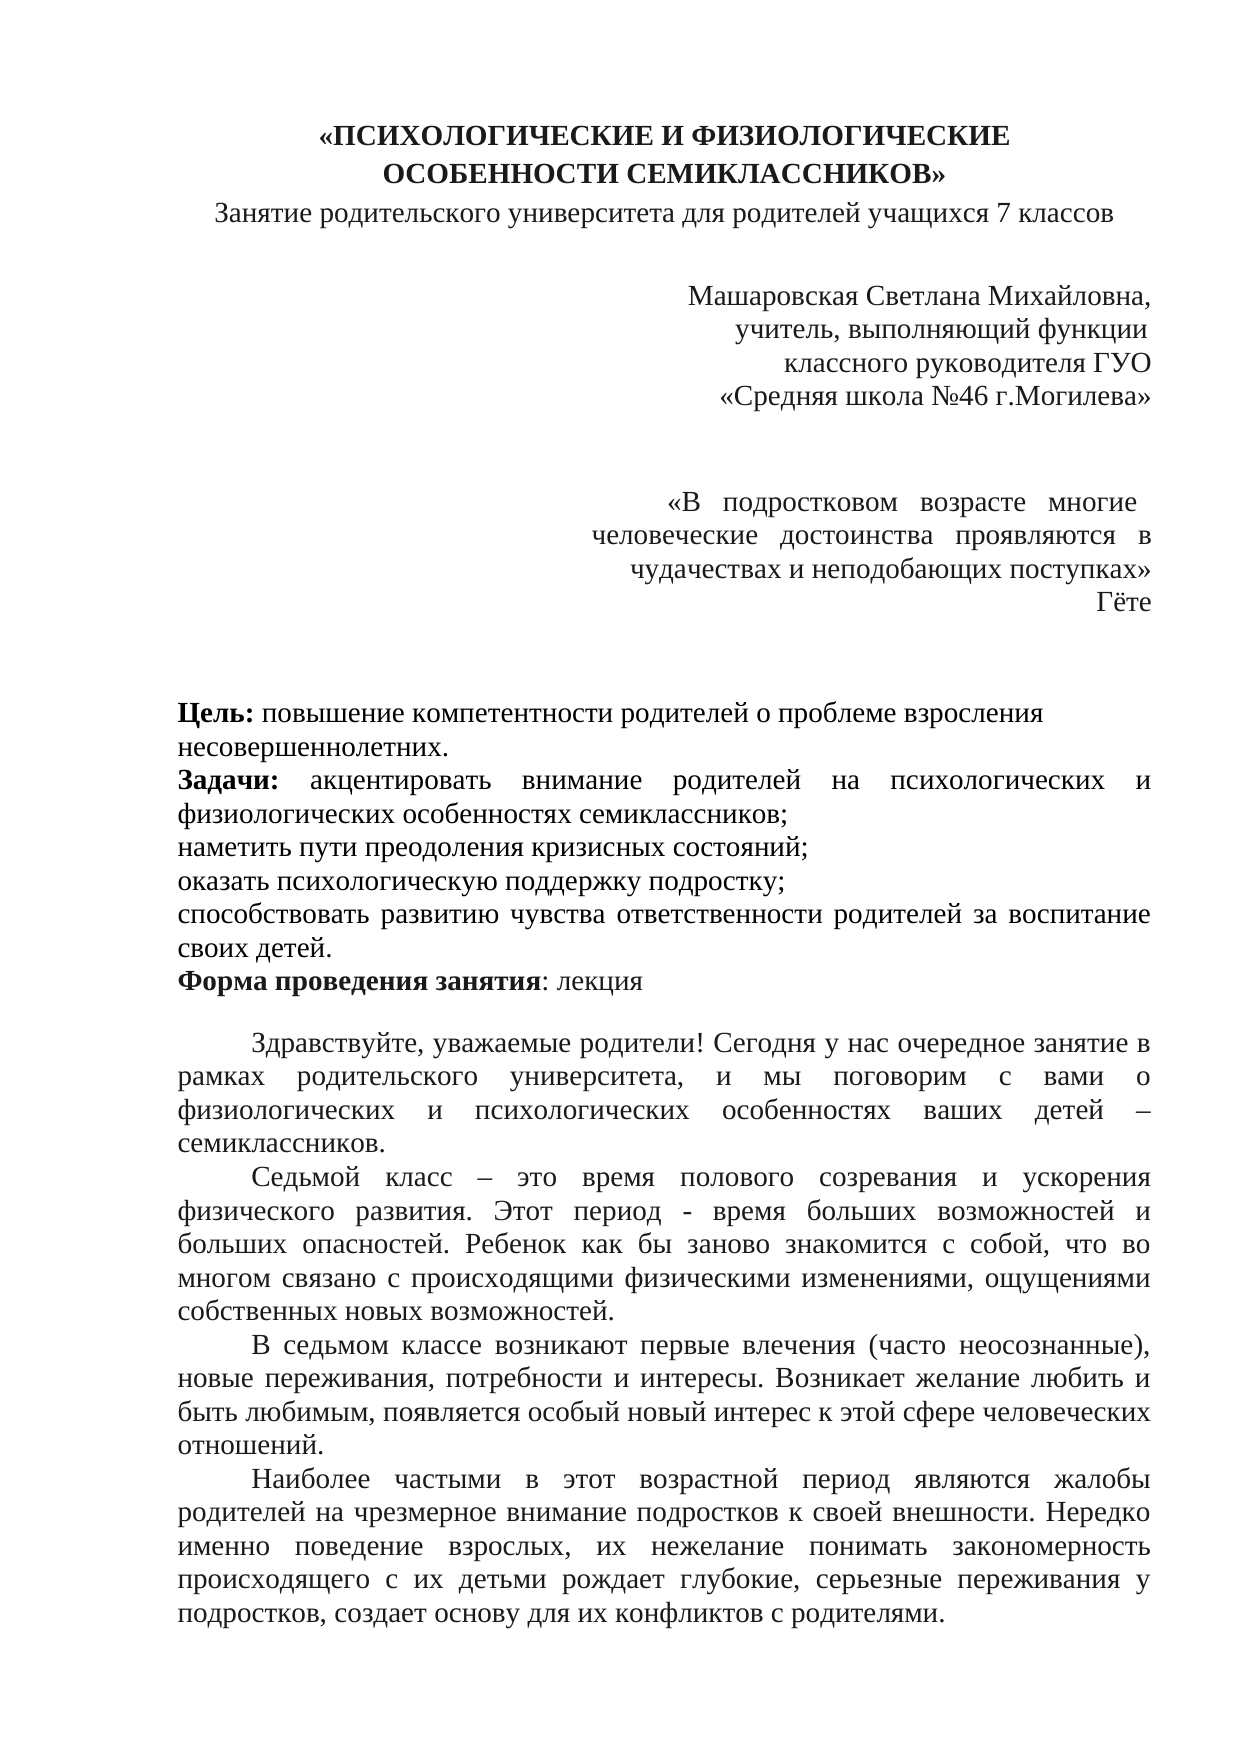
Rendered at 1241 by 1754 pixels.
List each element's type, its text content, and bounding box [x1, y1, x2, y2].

text человеческие достоинства проявляются в [177, 517, 1152, 551]
text Гёте [177, 584, 1152, 618]
text учитель, выполняющий функции [177, 311, 1152, 345]
text В седьмом классе возникают первые влечения (часто неосознанные), новые переживания, потребности и интересы. Возникает желание любить и быть любимым, появляется особый новый интерес к этой сфере человеческих отношений. [177, 1327, 1152, 1461]
text Машаровская Светлана Михайловна, [177, 278, 1152, 311]
text классного руководителя ГУО [177, 345, 1152, 378]
text «Средняя школа №46 г.Могилева» [177, 378, 1152, 412]
text способствовать развитию чувства ответственности родителей за воспитание своих детей. [177, 896, 1152, 963]
text Здравствуйте, уважаемые родители! Сегодня у нас очередное занятие в рамках родительского университета, и мы поговорим с вами о физиологических и психологических особенностях ваших детей – семиклассников. [177, 1025, 1152, 1159]
text Форма проведения занятия: лекция [177, 963, 1152, 997]
text Седьмой класс – это время полового созревания и ускорения физического развития. Этот период - время больших возможностей и больших опасностей. Ребенок как бы заново знакомится с собой, что во многом связано с происходящими физическими изменениями, ощущениями собственных новых возможностей. [177, 1159, 1152, 1327]
text Цель: повышение компетентности родителей о проблеме взросления [177, 695, 1152, 729]
text «В подростковом возрасте многие [177, 484, 1152, 517]
text несовершеннолетних. [177, 729, 1152, 762]
text Занятие родительского университета для родителей учащихся 7 классов [177, 195, 1152, 229]
text оказать психологическую поддержку подростку; [177, 863, 1152, 896]
text «ПСИХОЛОГИЧЕСКИЕ И ФИЗИОЛОГИЧЕСКИЕ [177, 118, 1152, 152]
text Наиболее частыми в этот возрастной период являются жалобы родителей на чрезмерное внимание подростков к своей внешности. Нередко именно поведение взрослых, их нежелание понимать закономерность происходящего с их детьми рождает глубокие, серьезные переживания у подростков, создает основу для их конфликтов с родителями. [177, 1461, 1152, 1629]
text наметить пути преодоления кризисных состояний; [177, 829, 1152, 863]
text Задачи: акцентировать внимание родителей на психологических и физиологических особенностях семиклассников; [177, 762, 1152, 829]
text ОСОБЕННОСТИ СЕМИКЛАССНИКОВ» [177, 157, 1152, 190]
text чудачествах и неподобающих поступках» [177, 551, 1152, 584]
